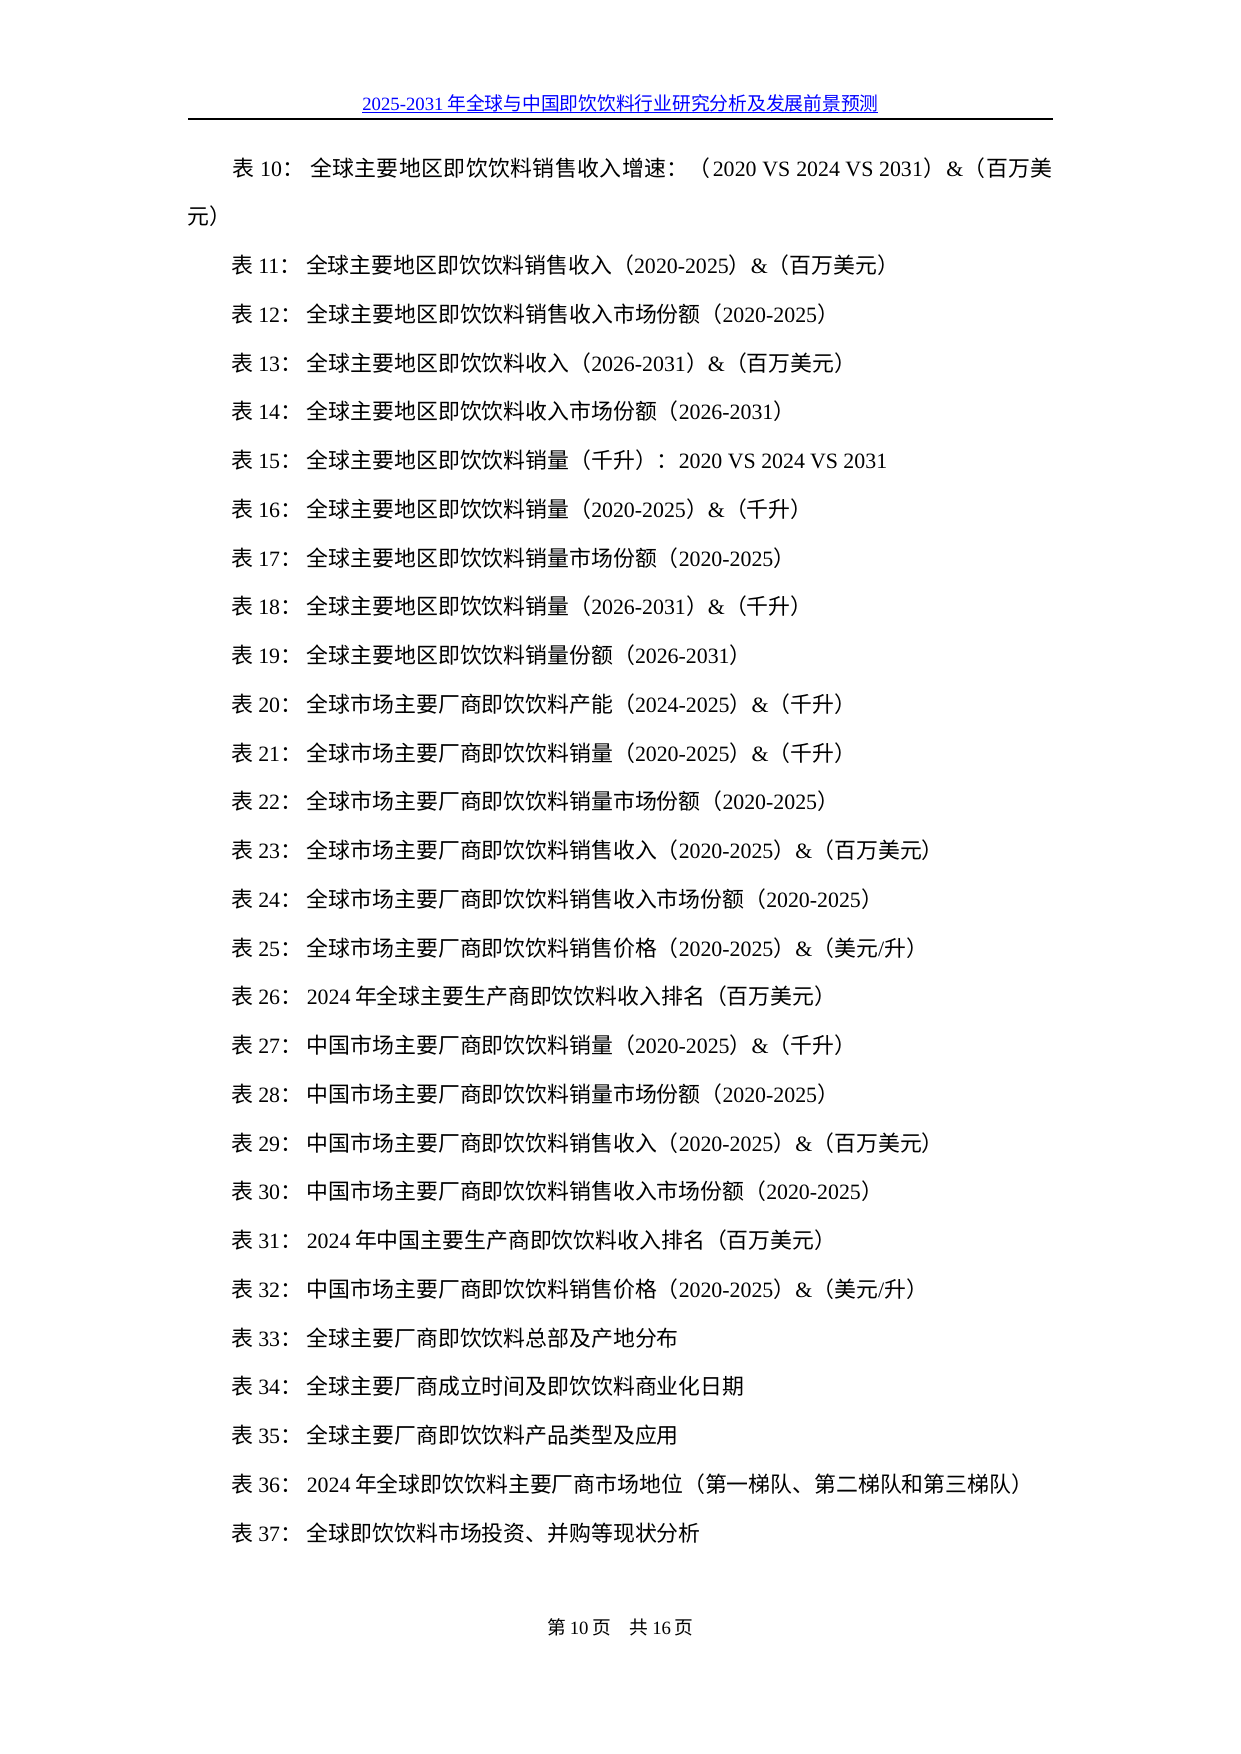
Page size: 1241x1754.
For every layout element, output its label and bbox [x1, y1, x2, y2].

text [187, 150, 1053, 1548]
